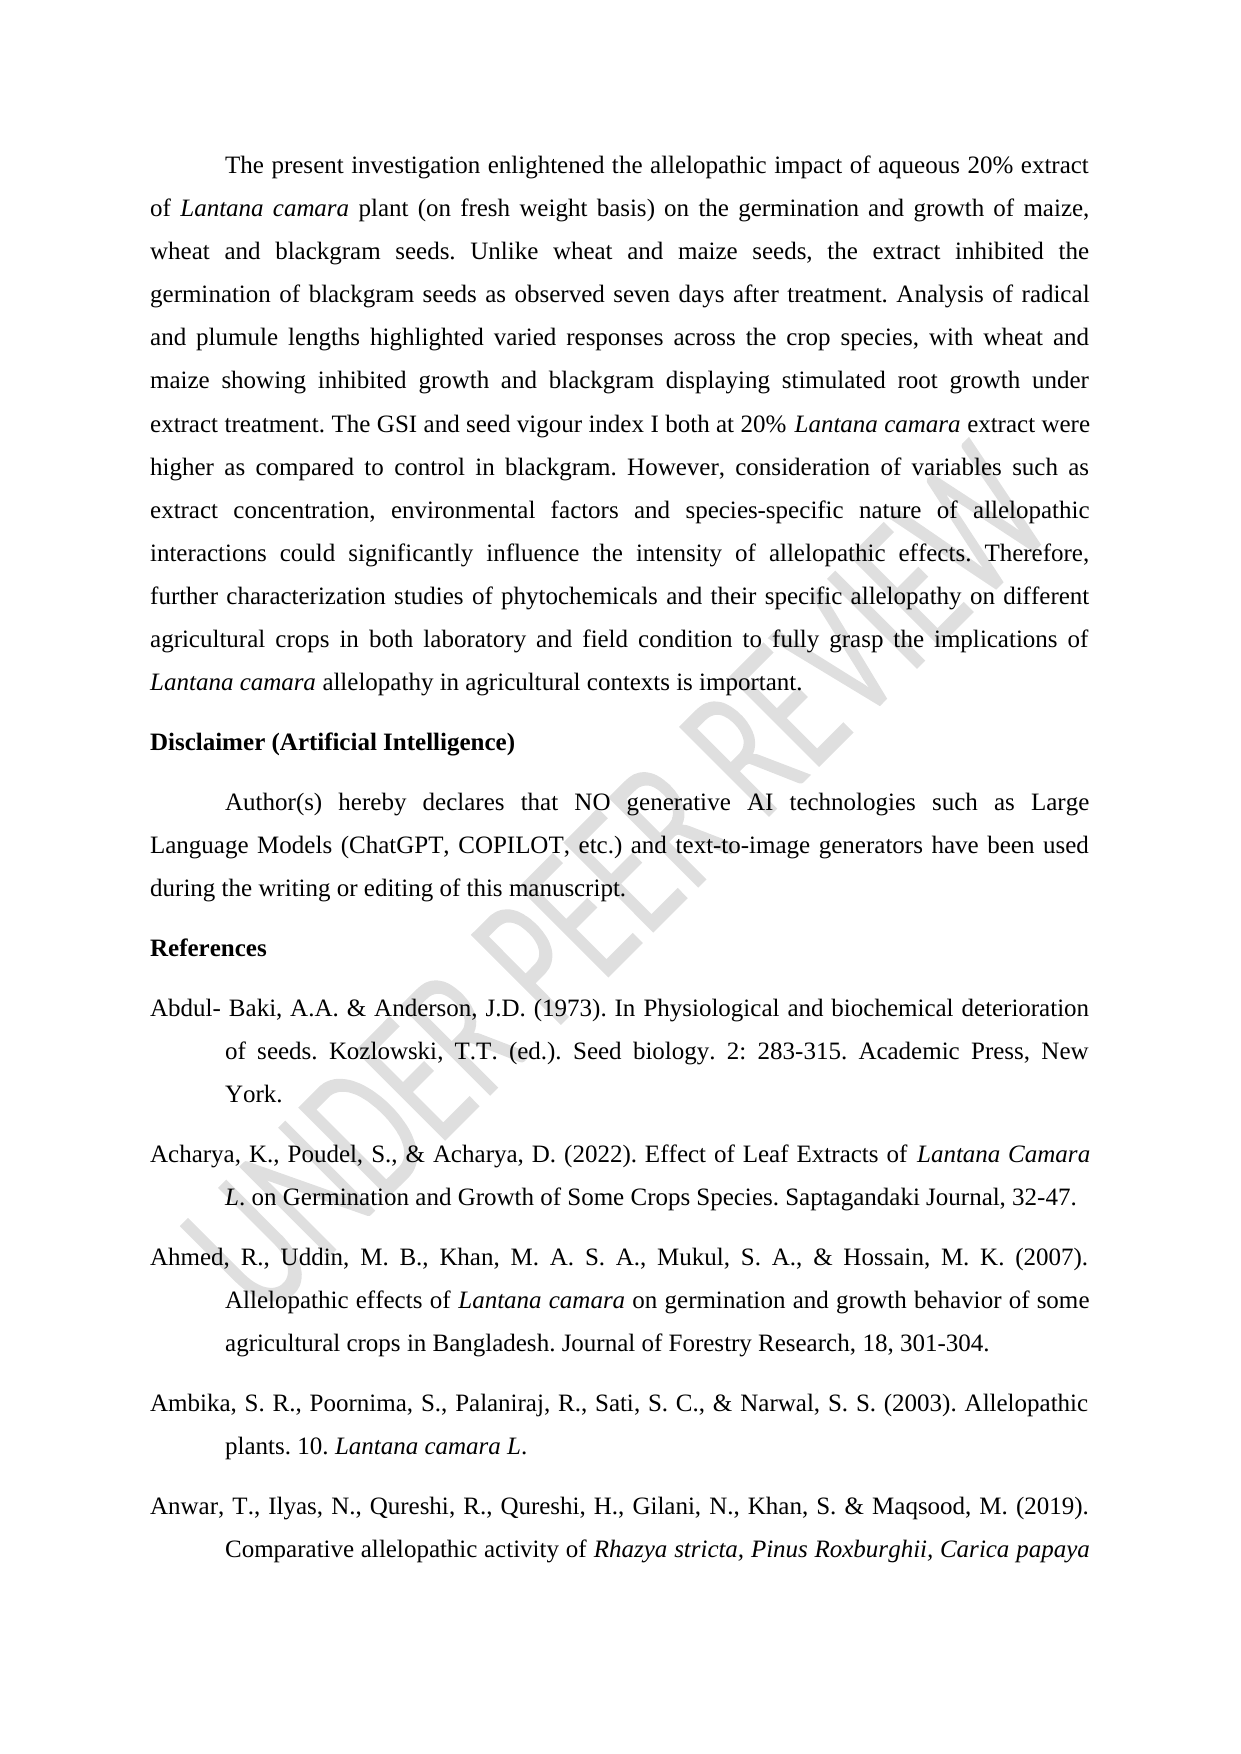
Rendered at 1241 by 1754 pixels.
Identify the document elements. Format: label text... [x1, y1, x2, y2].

text Disclaimer (Artificial Intelligence) [150, 727, 1090, 756]
text Ambika, S. R., Poornima, S., Palaniraj, R., Sati, S. C., & Narwal, S. S. (2003). Allelopathic plants. 10. Lantana camara L. [150, 1388, 1090, 1460]
text Author(s) hereby declares that NO generative AI technologies such as Large Language Models (ChatGPT, COPILOT, etc.) and text-to-image generators have been used during the writing or editing of this manuscript. [150, 787, 1090, 902]
text References [150, 933, 1090, 962]
text Ahmed, R., Uddin, M. B., Khan, M. A. S. A., Mukul, S. A., & Hossain, M. K. (2007). Allelopathic effects of Lantana camara on germination and growth behavior of some agricultural crops in Bangladesh. Journal of Forestry Research, 18, 301-304. [150, 1242, 1090, 1357]
text The present investigation enlightened the allelopathic impact of aqueous 20% extract of Lantana camara plant (on fresh weight basis) on the germination and growth of maize, wheat and blackgram seeds. Unlike wheat and maize seeds, the extract inhibited the germination of blackgram seeds as observed seven days after treatment. Analysis of radical and plumule lengths highlighted varied responses across the crop species, with wheat and maize showing inhibited growth and blackgram displaying stimulated root growth under extract treatment. The GSI and seed vigour index I both at 20% Lantana camara extract were higher as compared to control in blackgram. However, consideration of variables such as extract concentration, environmental factors and species-specific nature of allelopathic interactions could significantly influence the intensity of allelopathic effects. Therefore, further characterization studies of phytochemicals and their specific allelopathy on different agricultural crops in both laboratory and field condition to fully grasp the implications of Lantana camara allelopathy in agricultural contexts is important. [150, 150, 1090, 696]
text Acharya, K., Poudel, S., & Acharya, D. (2022). Effect of Leaf Extracts of Lantana Camara L. on Germination and Growth of Some Crops Species. Saptagandaki Journal, 32-47. [150, 1139, 1090, 1211]
text Abdul- Baki, A.A. & Anderson, J.D. (1973). In Physiological and biochemical deterioration of seeds. Kozlowski, T.T. (ed.). Seed biology. 2: 283-315. Academic Press, New York. [150, 993, 1090, 1108]
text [150, 1491, 1090, 1563]
